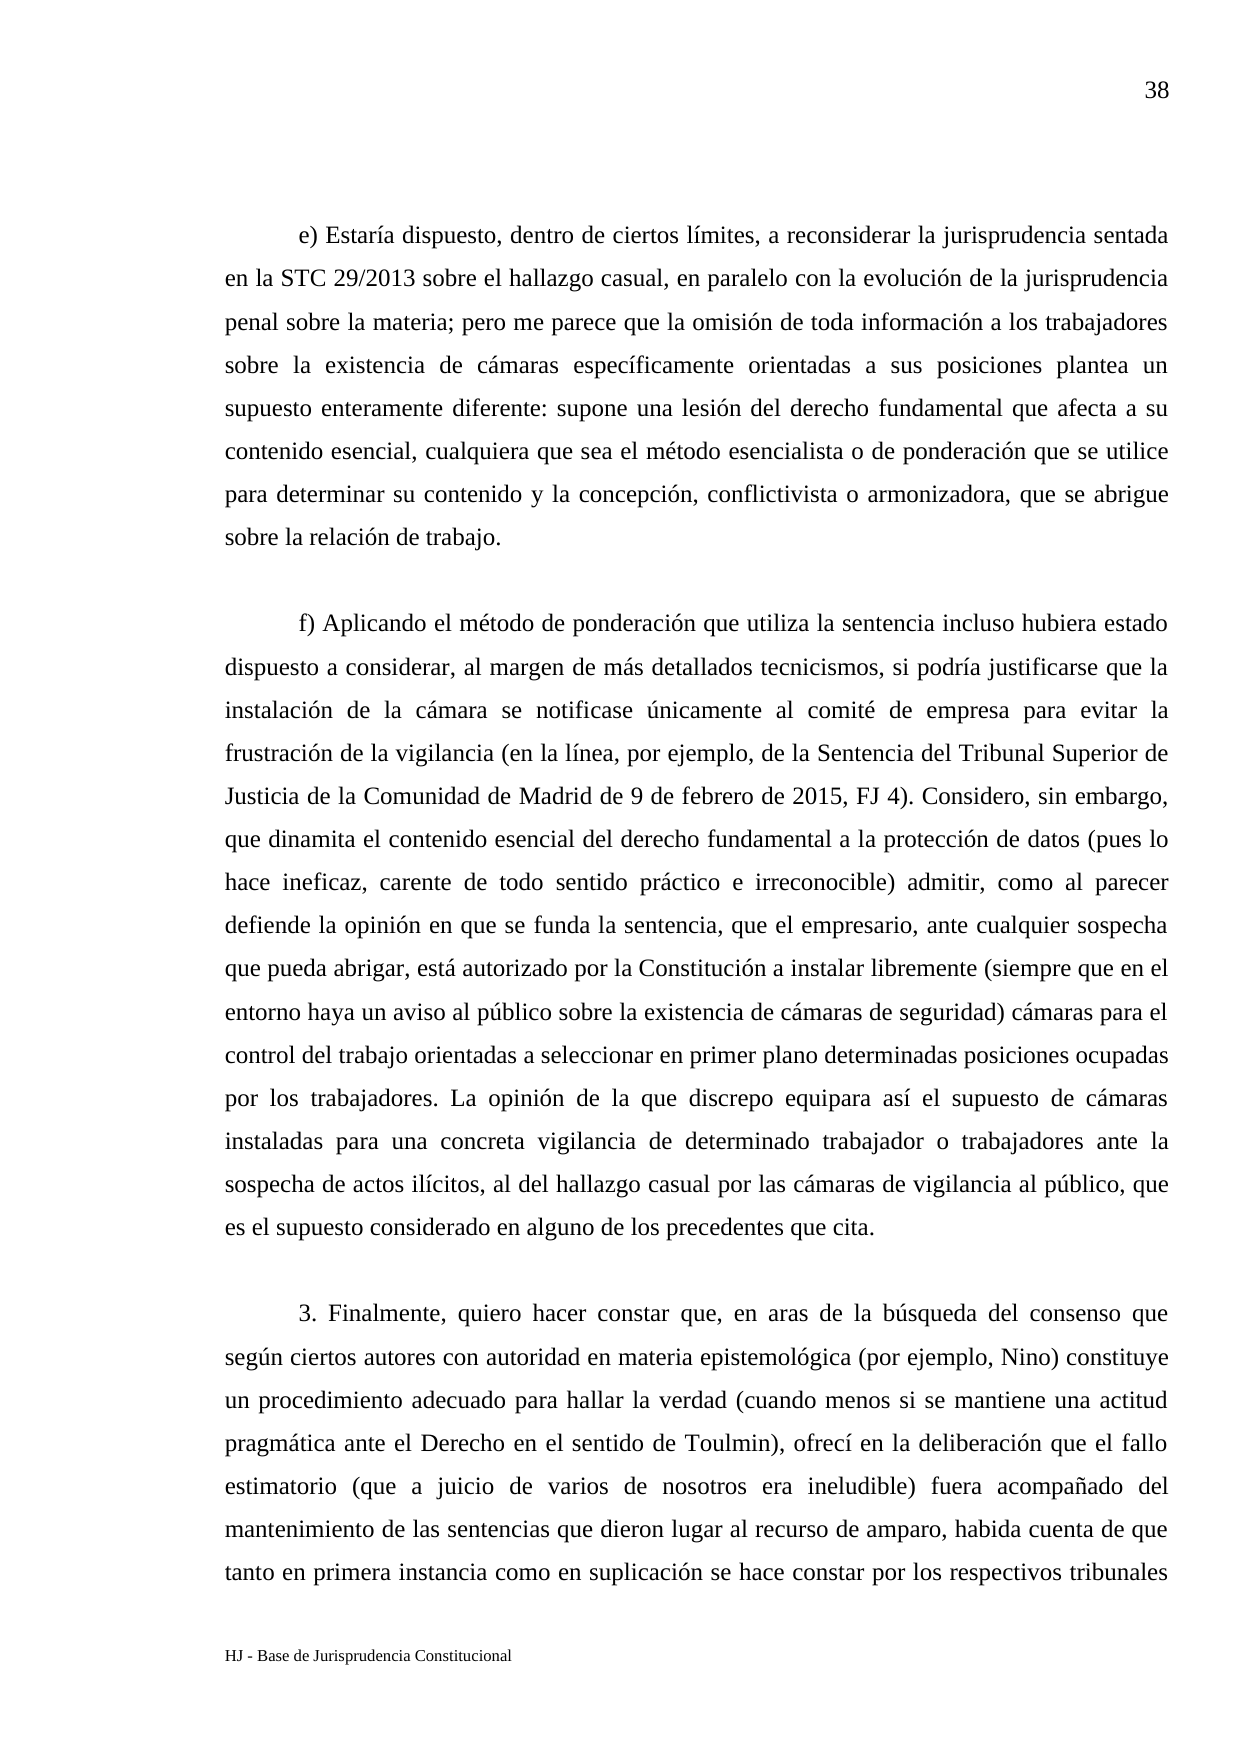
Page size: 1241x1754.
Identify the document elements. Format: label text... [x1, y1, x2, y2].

text f) Aplicando el método de ponderación que utiliza la sentencia incluso hubiera estado dispuesto a considerar, al margen de más detallados tecnicismos, si podría justificarse que la instalación de la cámara se notificase únicamente al comité de empresa para evitar la frustración de la vigilancia (en la línea, por ejemplo, de la Sentencia del Tribunal Superior de Justicia de la Comunidad de Madrid de 9 de febrero de 2015, FJ 4). Considero, sin embargo, que dinamita el contenido esencial del derecho fundamental a la protección de datos (pues lo hace ineficaz, carente de todo sentido práctico e irreconocible) admitir, como al parecer defiende la opinión en que se funda la sentencia, que el empresario, ante cualquier sospecha que pueda abrigar, está autorizado por la Constitución a instalar libremente (siempre que en el entorno haya un aviso al público sobre la existencia de cámaras de seguridad) cámaras para el control del trabajo orientadas a seleccionar en primer plano determinadas posiciones ocupadas por los trabajadores. La opinión de la que discrepo equipara así el supuesto de cámaras instaladas para una concreta vigilancia de determinado trabajador o trabajadores ante la sospecha de actos ilícitos, al del hallazgo casual por las cámaras de vigilancia al público, que es el supuesto considerado en alguno de los precedentes que cita. [224, 608, 1169, 1241]
text e) Estaría dispuesto, dentro de ciertos límites, a reconsiderar la jurisprudencia sentada en la STC 29/2013 sobre el hallazgo casual, en paralelo con la evolución de la jurisprudencia penal sobre la materia; pero me parece que la omisión de toda información a los trabajadores sobre la existencia de cámaras específicamente orientadas a sus posiciones plantea un supuesto enteramente diferente: supone una lesión del derecho fundamental que afecta a su contenido esencial, cualquiera que sea el método esencialista o de ponderación que se utilice para determinar su contenido y la concepción, conflictivista o armonizadora, que se abrigue sobre la relación de trabajo. [224, 220, 1169, 551]
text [224, 1298, 1169, 1586]
